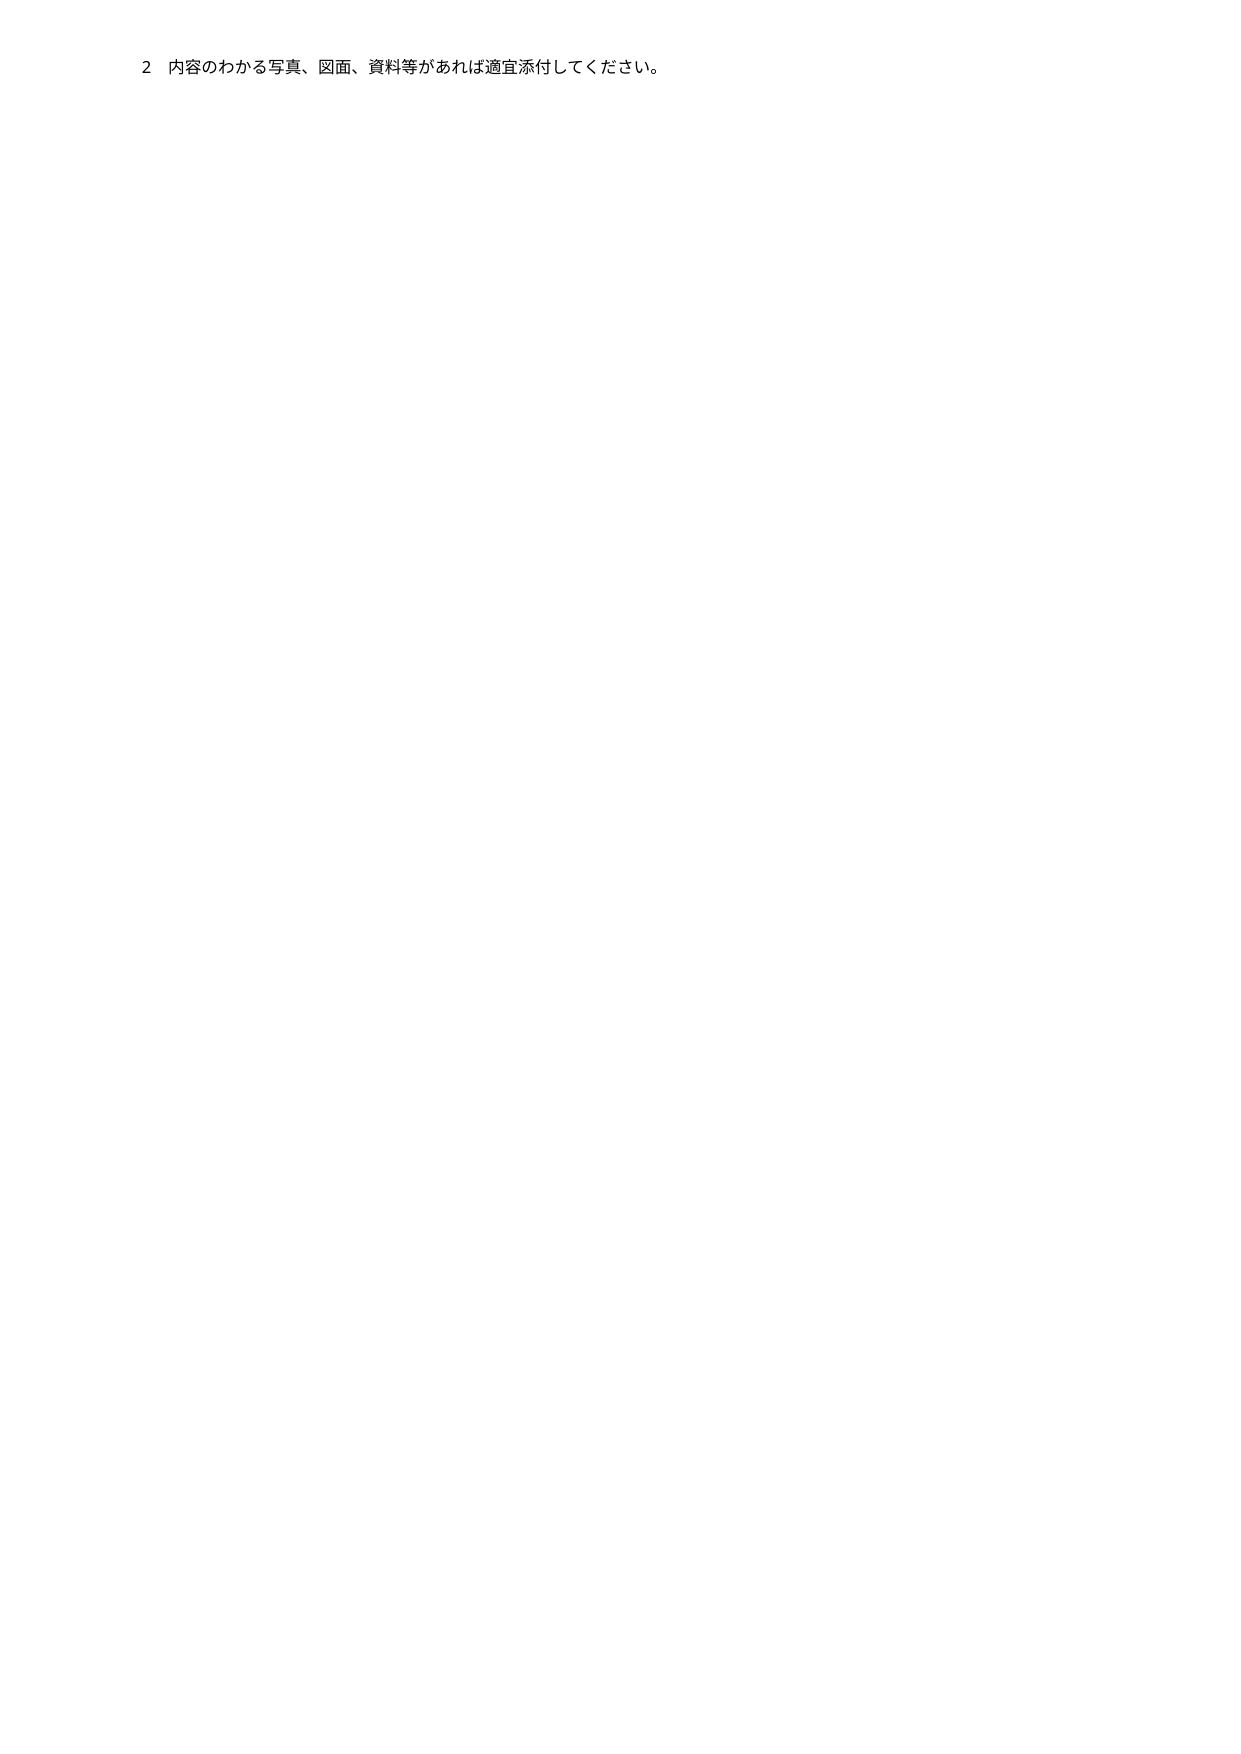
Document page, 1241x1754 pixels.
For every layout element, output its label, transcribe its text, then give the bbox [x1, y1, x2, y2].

text 2 内容のわかる写真、図面、資料等があれば適宜添付してください。 [75, 49, 1165, 84]
